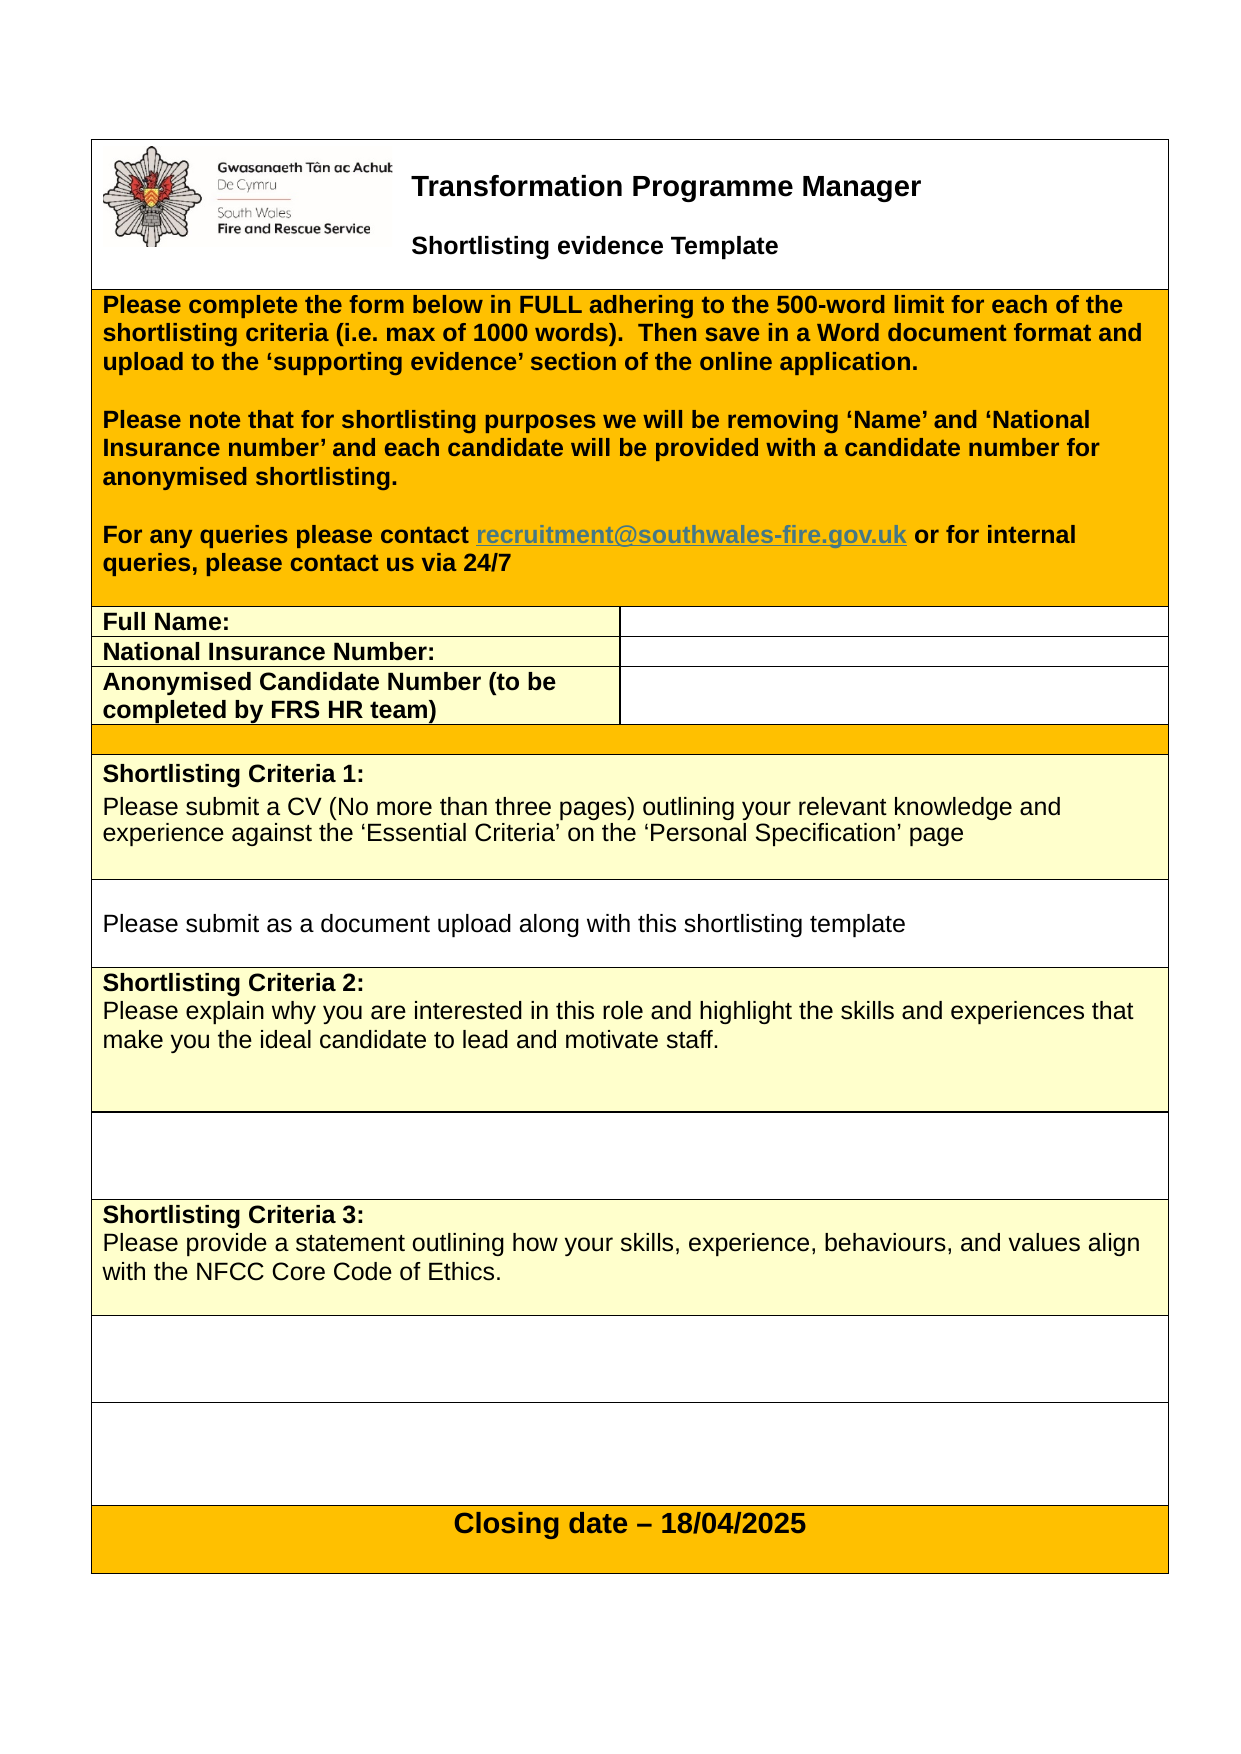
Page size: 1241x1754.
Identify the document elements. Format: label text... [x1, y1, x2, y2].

table_cell [621, 607, 1168, 636]
table_cell [621, 667, 1168, 724]
table_cell [621, 637, 1168, 666]
table_cell Anonymised Candidate Number (to be completed by FRS HR team) [92, 667, 619, 724]
table_cell [92, 1403, 1168, 1505]
table_cell [92, 725, 1168, 754]
table_cell Full Name: [92, 607, 619, 636]
table_cell Closing date – 18/04/2025 [92, 1506, 1168, 1573]
table_cell Shortlisting Criteria 2: Please explain why you are interested in this role and highlight the skills and experiences that make you the ideal candidate to lead and motivate staff. [92, 968, 1168, 1111]
table_cell Please submit as a document upload along with this shortlisting template [92, 880, 1168, 967]
table_header Transformation Programme Manager Shortlisting evidence Template [92, 140, 1168, 289]
picture [101, 146, 393, 246]
table_cell [92, 1316, 1168, 1402]
table_cell Shortlisting Criteria 1: Please submit a CV (No more than three pages) outlining your relevant knowledge and experience against the ‘Essential Criteria’ on the ‘Personal Specification’ page [92, 755, 1168, 879]
table_cell National Insurance Number: [92, 637, 619, 666]
table_cell Please complete the form below in FULL adhering to the 500-word limit for each of the shortlisting criteria (i.e. max of 1000 words). Then save in a Word document format and upload to the ‘supporting evidence’ section of the online application. Please note that for shortlisting purposes we will be removing ‘Name’ and ‘National Insurance number’ and each candidate will be provided with a candidate number for anonymised shortlisting. For any queries please contact recruitment@southwales-fire.gov.uk or for internal queries, please contact us via 24/7 [92, 290, 1168, 606]
table_cell Shortlisting Criteria 3: Please provide a statement outlining how your skills, experience, behaviours, and values align with the NFCC Core Code of Ethics. [92, 1200, 1168, 1315]
table_cell [92, 1113, 1168, 1199]
